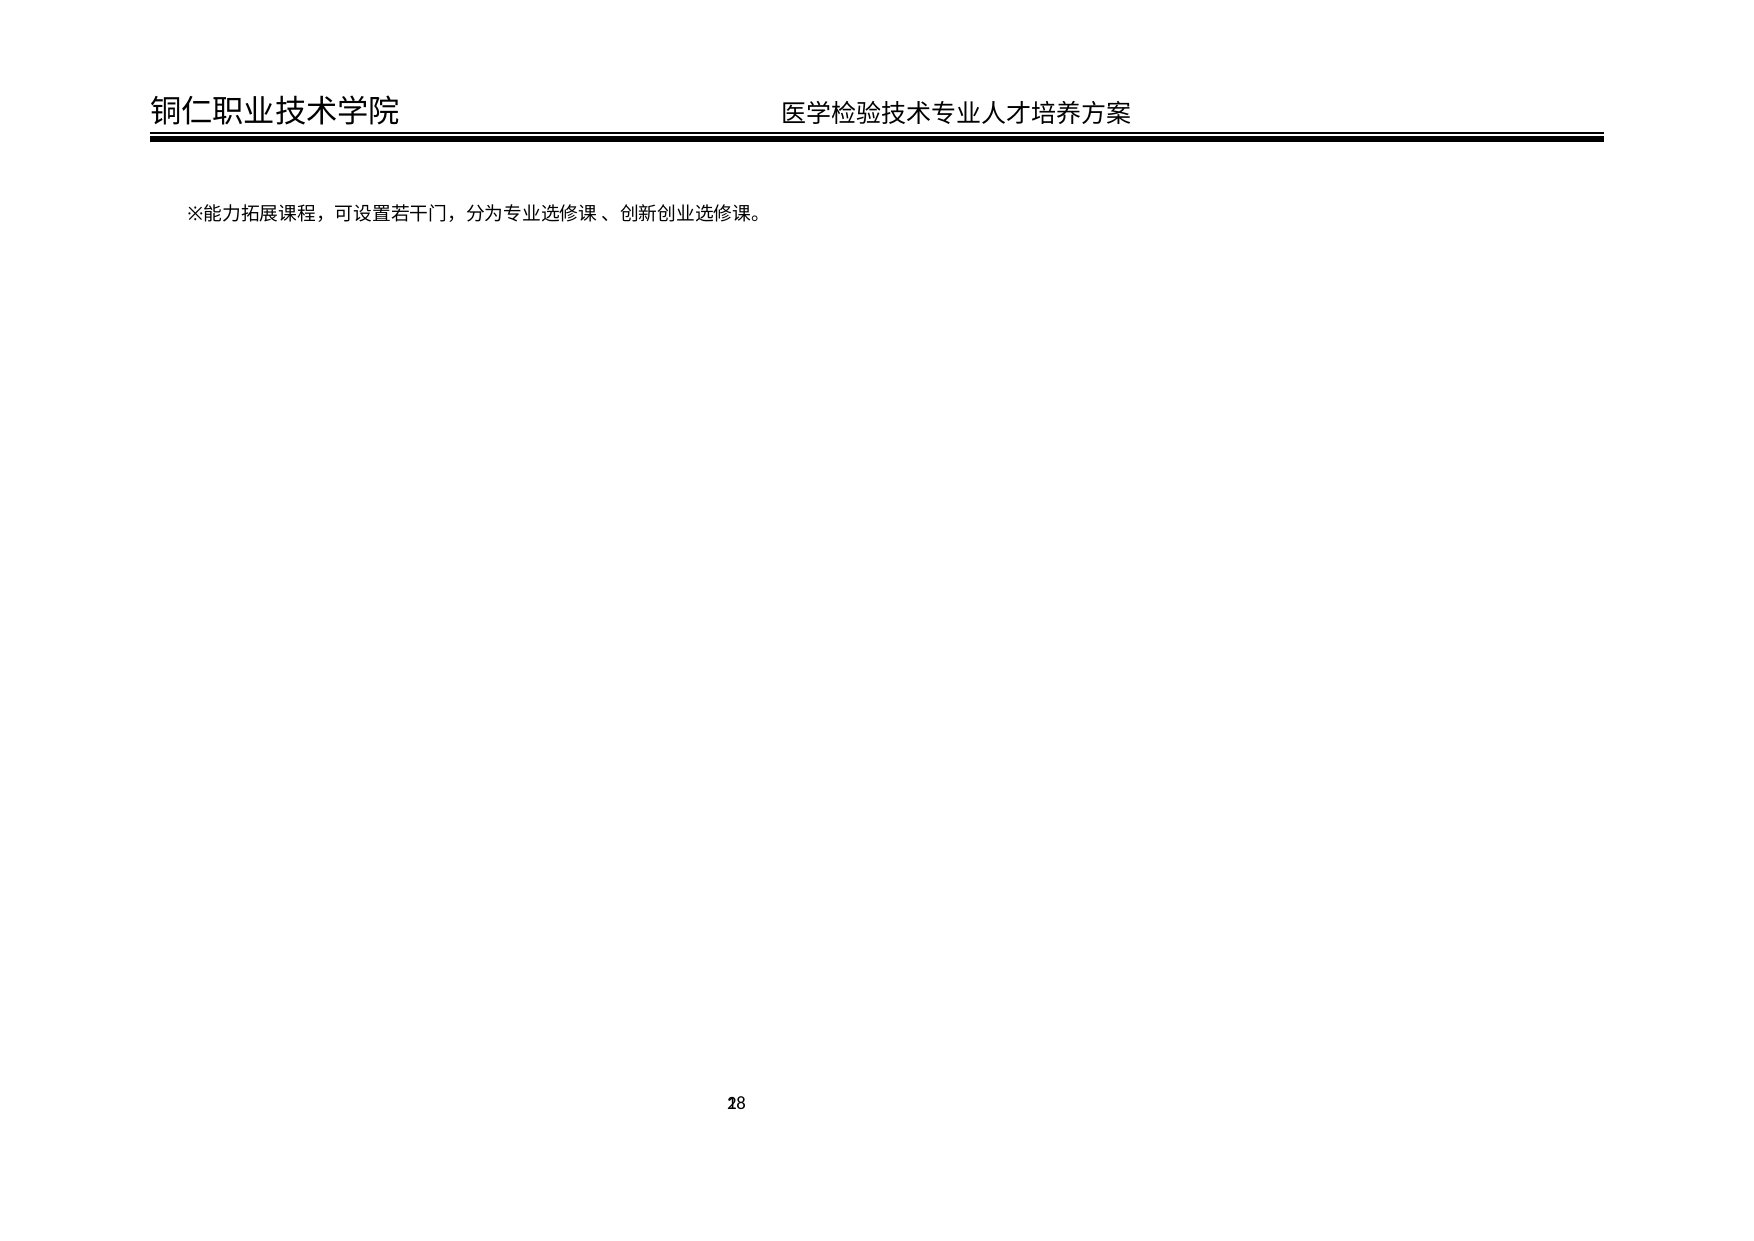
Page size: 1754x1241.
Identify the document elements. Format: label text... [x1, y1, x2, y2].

text ※能力拓展课程，可设置若干门，分为专业选修课 、创新创业选修课。 [150, 187, 1604, 229]
